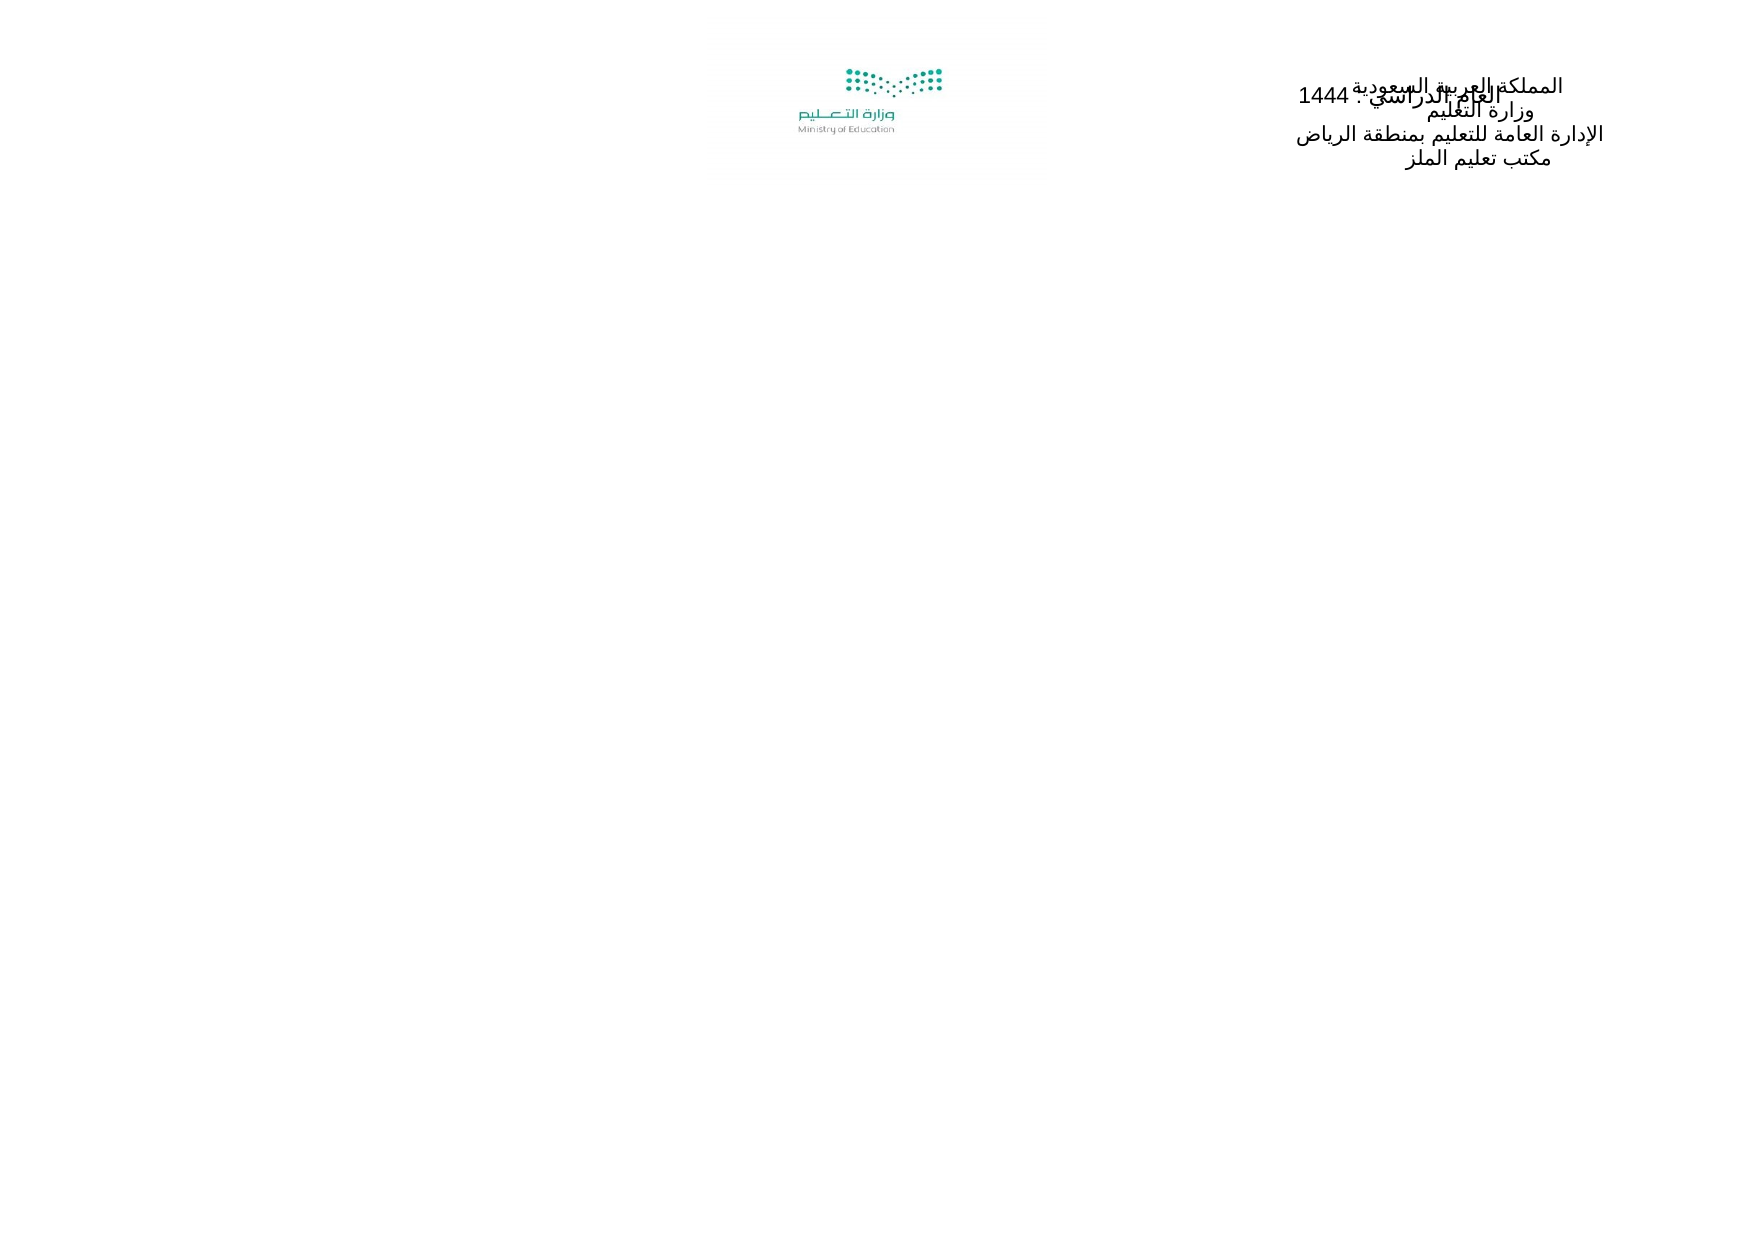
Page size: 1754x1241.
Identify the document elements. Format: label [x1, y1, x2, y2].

picture [706, 15, 1048, 188]
